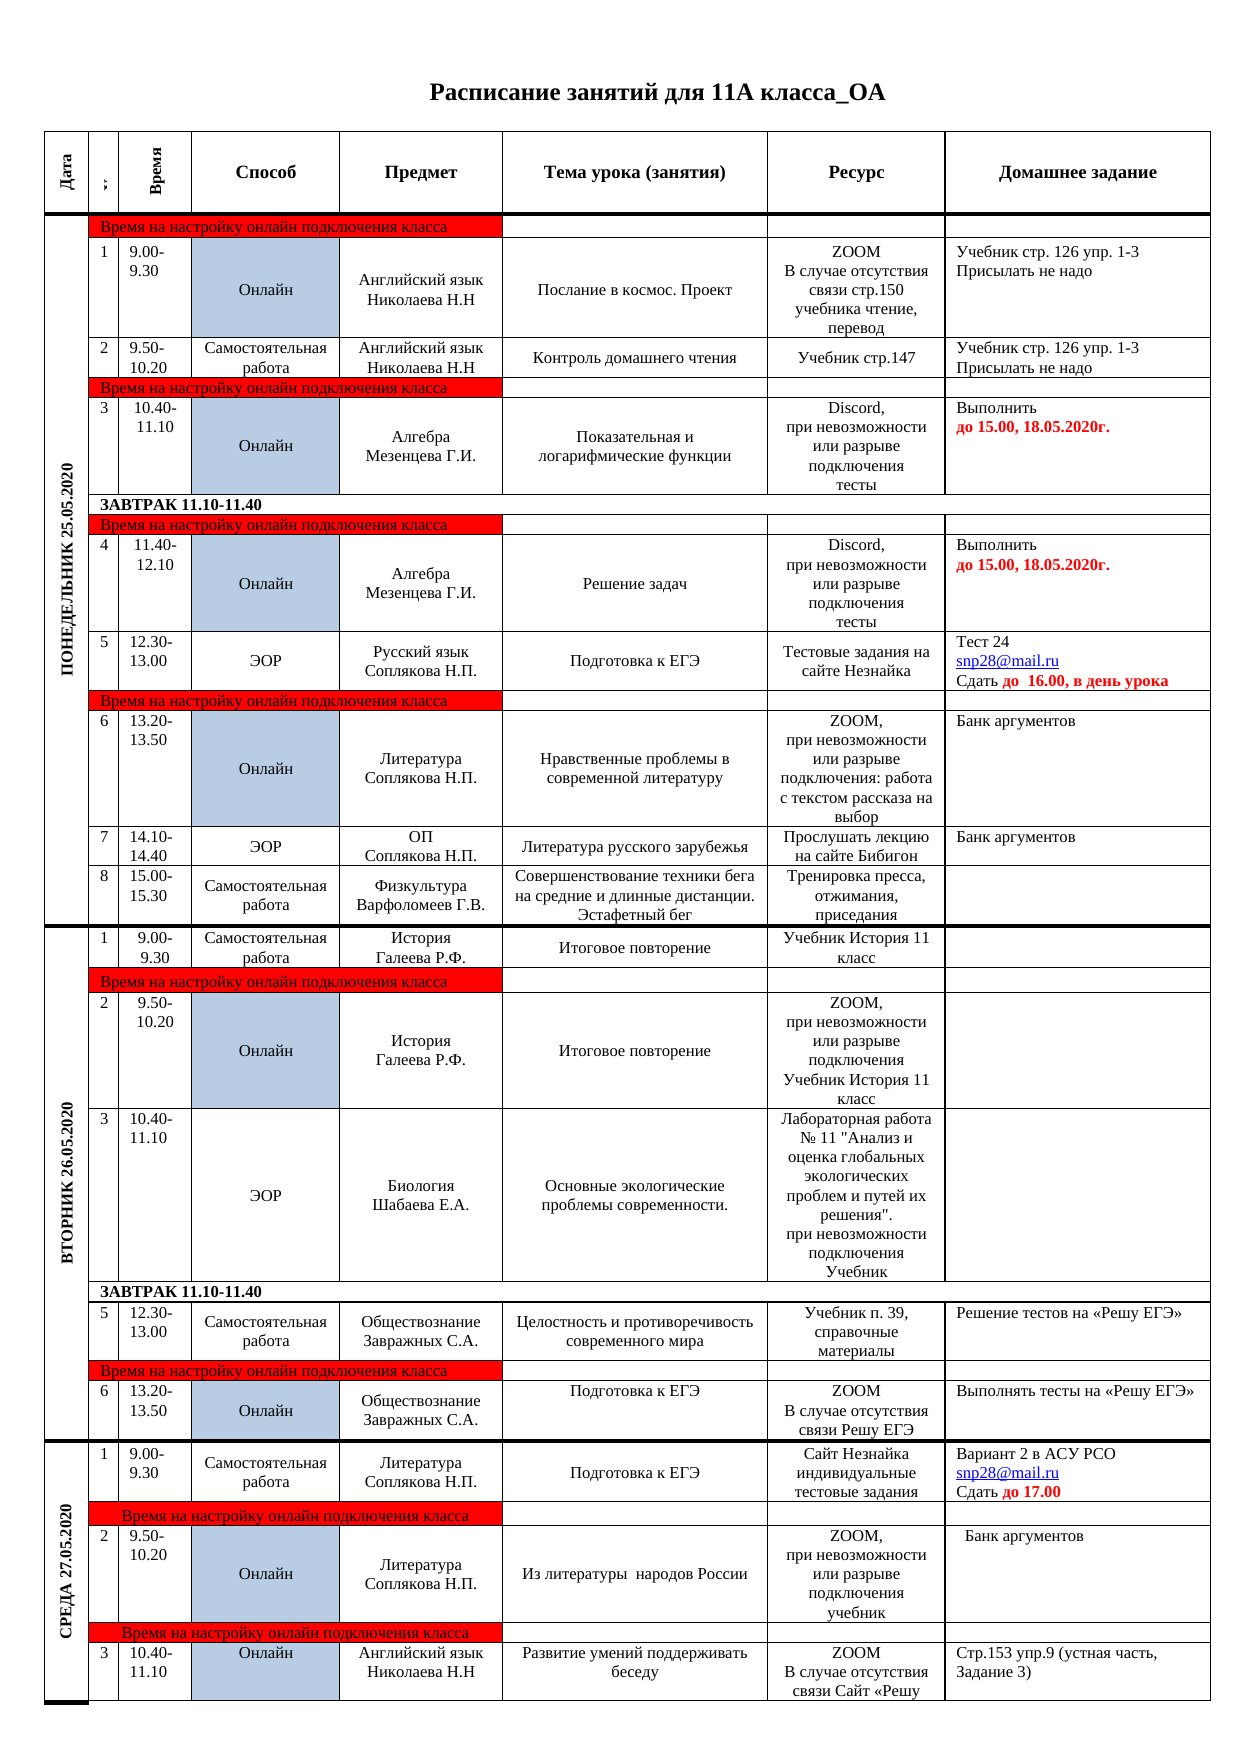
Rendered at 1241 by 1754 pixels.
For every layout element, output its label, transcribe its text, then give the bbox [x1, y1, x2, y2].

table_cell 9.50-10.20 [119, 993, 191, 1108]
table_cell Лабораторная работа № 11 "Анализ и оценка глобальных экологических проблем и путей их решения". при невозможности подключения Учебник [768, 1109, 944, 1281]
table_cell ПОНЕДЕЛЬНИК 25.05.2020 [45, 216, 88, 924]
table_cell [946, 993, 1210, 1108]
table_cell СРЕДА 27.05.2020 [45, 1443, 88, 1700]
table_cell Подготовка к ЕГЭ [503, 1381, 767, 1439]
table_cell Discord, при невозможности или разрыве подключения тесты [768, 535, 944, 631]
list Расписание занятий для 11А класса_ОА [134, 77, 1181, 106]
table_cell Совершенствование техники бега на средние и длинные дистанции. Эстафетный бег [503, 866, 767, 924]
table_cell [503, 1623, 767, 1642]
table_cell Время на настройку онлайн подключения класса [89, 378, 502, 397]
table_cell Учебник стр.147 [768, 338, 944, 377]
table_cell 3 [89, 1643, 118, 1700]
table_cell 12.30-13.00 [119, 632, 191, 689]
table_cell Итоговое повторение [503, 993, 767, 1108]
table_cell [503, 378, 767, 397]
table_cell 2 [89, 1526, 118, 1622]
table_cell Основные экологические проблемы современности. [503, 1109, 767, 1281]
table_cell [946, 1623, 1210, 1642]
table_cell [768, 1643, 944, 1700]
table_cell [946, 515, 1210, 534]
table_cell [934, 691, 944, 710]
table_cell ZOOM В случае отсутствия связи Решу ЕГЭ [768, 1381, 944, 1439]
table_cell [946, 216, 1210, 237]
table_cell Прослушать лекцию на сайте Бибигон [768, 827, 944, 865]
table_cell Решение задач [503, 535, 767, 631]
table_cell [340, 1643, 502, 1700]
table_cell 5 [89, 1303, 118, 1360]
table_cell 5 [89, 632, 118, 689]
table_cell [503, 216, 767, 237]
table_cell Литература русского зарубежья [503, 827, 767, 865]
table_header Ресурс [768, 132, 944, 212]
table_cell Онлайн [192, 993, 339, 1108]
table_cell Discord, при невозможности или разрыве подключения тесты [768, 398, 944, 494]
table_cell 3 [89, 398, 118, 494]
table_cell ЗАВТРАК 11.10-11.40 [89, 495, 1210, 514]
table_cell 3 [89, 1109, 118, 1281]
table_cell [946, 866, 1210, 924]
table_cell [503, 1643, 767, 1700]
table_cell [768, 378, 944, 397]
table_cell [946, 928, 1210, 967]
table_cell Время на настройку онлайн подключения класса [89, 1361, 502, 1380]
table_cell [934, 1361, 944, 1380]
table_cell 14.10-14.40 [119, 827, 191, 865]
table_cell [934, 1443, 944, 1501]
table_cell [946, 691, 1210, 710]
table_header Урок [89, 132, 118, 212]
table_cell 9.00-9.30 [119, 238, 191, 337]
table_cell ZOOM, при невозможности или разрыве подключения: работа с текстом рассказа на выбор [768, 711, 944, 826]
table_cell Биология Шабаева Е.А. [340, 1109, 502, 1281]
table_cell Онлайн [192, 711, 339, 826]
table_cell Время на настройку онлайн подключения класса [89, 216, 502, 237]
table_cell 13.20-13.50 [119, 711, 191, 826]
table_cell ВТОРНИК 26.05.2020 [45, 928, 88, 1439]
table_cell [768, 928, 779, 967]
table_cell Тренировка пресса, отжимания, приседания [768, 866, 944, 924]
table_cell Итоговое повторение [503, 928, 767, 967]
table_cell 1 [89, 238, 118, 337]
table_header Домашнее задание [946, 132, 1210, 212]
table_cell Учебник стр. 126 упр. 1-3 Присылать не надо [946, 338, 1210, 377]
table_cell Выполнить до 15.00, 18.05.2020г. [946, 398, 1210, 494]
table_cell 4 [89, 535, 118, 631]
table_cell Онлайн [192, 398, 339, 494]
table_cell 8 [89, 866, 118, 924]
table_cell Русский язык Соплякова Н.П. [340, 632, 502, 689]
table_cell 10.40-11.10 [119, 1643, 191, 1700]
table_cell Английский язык Николаева Н.Н [340, 338, 502, 377]
table_cell [503, 1502, 767, 1525]
table_cell Показательная и логарифмические функции [503, 398, 767, 494]
table_cell Самостоятельная работа [192, 928, 339, 967]
table_cell 9.00-9.30 [119, 928, 191, 967]
table_cell [946, 968, 1210, 992]
table_cell ЭОР [192, 827, 339, 865]
table_cell 13.20-13.50 [119, 1381, 191, 1439]
table_cell [503, 515, 767, 534]
table_cell Литература Соплякова Н.П. [340, 1443, 502, 1501]
table_cell Онлайн [192, 1381, 339, 1439]
table_cell ZOOM В случае отсутствия связи стр.150 учебника чтение, перевод [768, 238, 944, 337]
table_cell Время на настройку онлайн подключения класса [89, 1623, 502, 1642]
table_cell Послание в космос. Проект [503, 238, 767, 337]
table_cell 6 [89, 1381, 118, 1439]
table_cell [946, 378, 1210, 397]
table_cell 1 [89, 928, 118, 967]
table_cell Решение тестов на «Решу ЕГЭ» [946, 1303, 1210, 1360]
table_cell ZOOM, при невозможности или разрыве подключения учебник [768, 1526, 944, 1622]
table_cell Вариант 2 в АСУ РСО snp28@mail.ru Сдать до 17.00 [946, 1443, 1210, 1501]
table_cell 11.40-12.10 [119, 535, 191, 631]
table_cell Литература Соплякова Н.П. [340, 1526, 502, 1622]
table_cell Английский язык Николаева Н.Н [340, 238, 502, 337]
table_cell [768, 1623, 944, 1642]
table_cell Самостоятельная работа [192, 1443, 339, 1501]
table_cell Тестовые задания на сайте Незнайка [768, 632, 944, 689]
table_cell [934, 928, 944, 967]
table_cell Время на настройку онлайн подключения класса [89, 515, 502, 534]
table_cell Банк аргументов [946, 827, 1210, 865]
table_cell Банк аргументов [946, 711, 1210, 826]
table_header Способ [192, 132, 339, 212]
table_cell Из литературы народов России [503, 1526, 767, 1622]
table_cell ЗАВТРАК 11.10-11.40 [89, 1282, 1210, 1301]
table_header Тема урока (занятия) [503, 132, 767, 212]
table_cell ZOOM, при невозможности или разрыве подключения Учебник История 11 класс [768, 993, 944, 1108]
table_cell 7 [89, 827, 118, 865]
table_cell 9.50-10.20 [119, 338, 191, 377]
table_cell 1 [89, 1443, 118, 1501]
table_cell Время на настройку онлайн подключения класса [89, 691, 502, 710]
table_cell Банк аргументов [946, 1526, 1210, 1622]
table_cell 10.40-11.10 [119, 1109, 191, 1281]
table_cell История Галеева Р.Ф. [340, 993, 502, 1108]
table_cell [503, 1361, 767, 1380]
table_cell Онлайн [192, 238, 339, 337]
table_cell [503, 968, 767, 992]
table_cell ЭОР [192, 632, 339, 689]
table_cell [1199, 1361, 1210, 1380]
table_cell Онлайн [192, 1526, 339, 1622]
table_cell [503, 691, 767, 710]
table_cell Подготовка к ЕГЭ [503, 1443, 767, 1501]
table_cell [946, 1643, 1210, 1700]
table_cell Обществознание Завражных С.А. [340, 1303, 502, 1360]
table_cell 12.30-13.00 [119, 1303, 191, 1360]
table_cell [768, 1502, 944, 1525]
table_cell Онлайн [192, 1643, 339, 1700]
table_cell 2 [89, 993, 118, 1108]
table_cell [946, 1361, 956, 1380]
table_cell Учебник стр. 126 упр. 1-3 Присылать не надо [946, 238, 1210, 337]
table_cell [946, 1109, 1210, 1281]
table_cell Тест 24 snp28@mail.ru Сдать до 16.00, в день урока [946, 632, 1210, 689]
table_cell Нравственные проблемы в современной литературу [503, 711, 767, 826]
table_cell Онлайн [192, 535, 339, 631]
table_cell [768, 216, 944, 237]
table_cell Обществознание Завражных С.А. [340, 1381, 502, 1439]
table_cell Целостность и противоречивость современного мира [503, 1303, 767, 1360]
table_cell [768, 515, 944, 534]
table_cell Учебник п. 39, справочные материалы [768, 1303, 944, 1360]
table_header Время [119, 132, 191, 212]
table_header Предмет [340, 132, 502, 212]
table_cell [946, 1502, 1210, 1525]
table_cell Литература Соплякова Н.П. [340, 711, 502, 826]
table_cell Физкультура Варфоломеев Г.В. [340, 866, 502, 924]
table_cell [768, 968, 944, 992]
table_cell Самостоятельная работа [192, 1303, 339, 1360]
table_header Дата [45, 132, 88, 212]
table_cell Время на настройку онлайн подключения класса [89, 1502, 502, 1525]
table_cell Алгебра Мезенцева Г.И. [340, 398, 502, 494]
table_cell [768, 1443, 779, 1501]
table_cell Самостоятельная работа [192, 338, 339, 377]
table_cell Время на настройку онлайн подключения класса [89, 968, 502, 992]
table_cell Алгебра Мезенцева Г.И. [340, 535, 502, 631]
table_cell [768, 691, 779, 710]
table_cell ОП Соплякова Н.П. [340, 827, 502, 865]
table_cell Выполнить до 15.00, 18.05.2020г. [946, 535, 1210, 631]
table_cell 10.40-11.10 [119, 398, 191, 494]
table_cell Контроль домашнего чтения [503, 338, 767, 377]
table_cell 9.50-10.20 [119, 1526, 191, 1622]
table_cell Подготовка к ЕГЭ [503, 632, 767, 689]
table_cell 6 [89, 711, 118, 826]
table_cell История Галеева Р.Ф. [340, 928, 502, 967]
table_cell ЭОР [192, 1109, 339, 1281]
table_cell [768, 1361, 779, 1380]
table_cell 2 [89, 338, 118, 377]
table_cell Выполнять тесты на «Решу ЕГЭ» [946, 1381, 1210, 1439]
table_cell 15.00-15.30 [119, 866, 191, 924]
table_cell Самостоятельная работа [192, 866, 339, 924]
table_cell 9.00-9.30 [119, 1443, 191, 1501]
